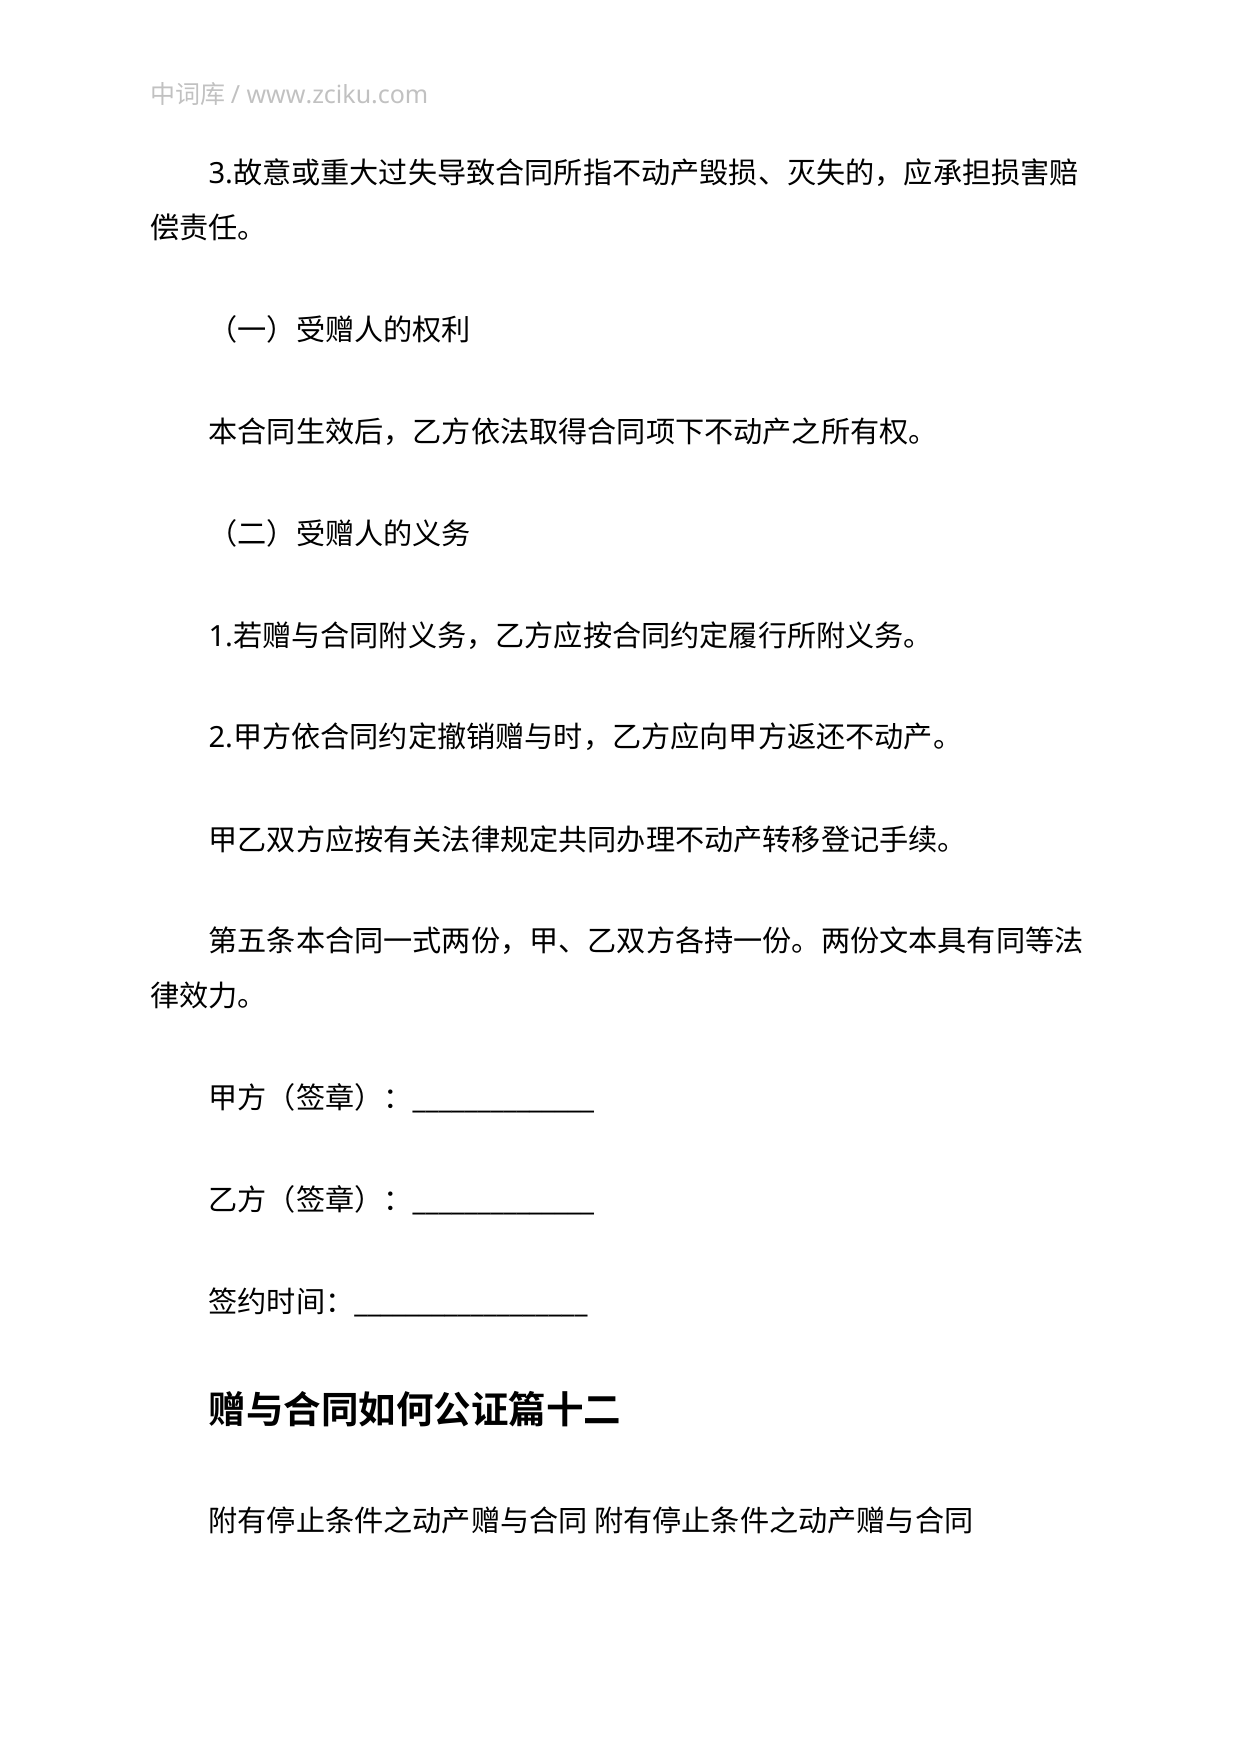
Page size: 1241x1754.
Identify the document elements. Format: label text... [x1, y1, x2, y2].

text （二）受赠人的义务 [150, 510, 1090, 553]
text 2.甲方依合同约定撤销赠与时，乙方应向甲方返还不动产。 [150, 714, 1090, 756]
text 乙方（签章）：______________ [150, 1176, 1090, 1219]
text 签约时间：__________________ [150, 1278, 1090, 1321]
text 第五条本合同一式两份，甲、乙双方各持一份。两份文本具有同等法律效力。 [150, 918, 1090, 1015]
text 本合同生效后，乙方依法取得合同项下不动产之所有权。 [150, 408, 1090, 451]
text 赠与合同如何公证篇十二 [150, 1380, 1090, 1435]
text 1.若赠与合同附义务，乙方应按合同约定履行所附义务。 [150, 612, 1090, 654]
text （一）受赠人的权利 [150, 307, 1090, 349]
text 甲乙双方应按有关法律规定共同办理不动产转移登记手续。 [150, 816, 1090, 858]
text 附有停止条件之动产赠与合同 附有停止条件之动产赠与合同 [150, 1498, 1090, 1540]
text 甲方（签章）：______________ [150, 1074, 1090, 1117]
text 3.故意或重大过失导致合同所指不动产毁损、灭失的，应承担损害赔偿责任。 [150, 150, 1090, 247]
